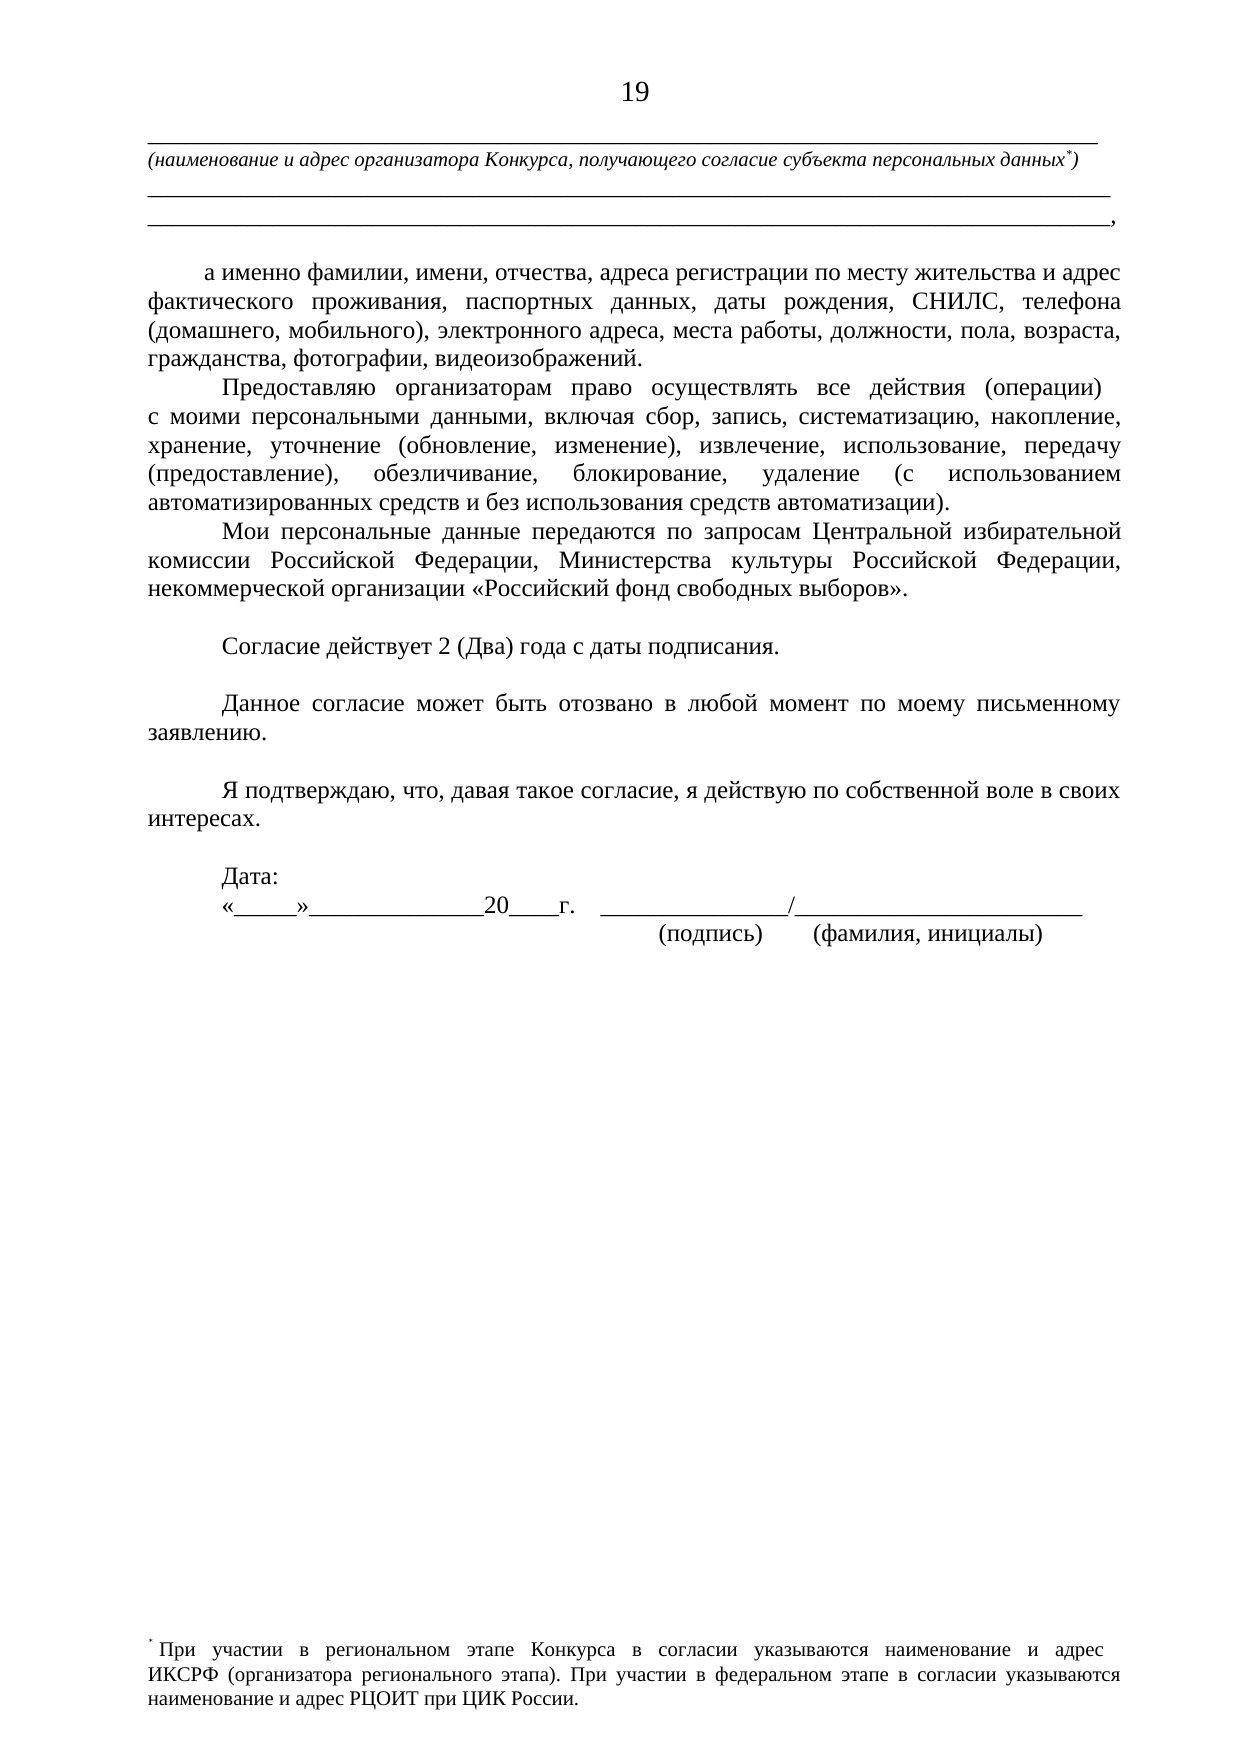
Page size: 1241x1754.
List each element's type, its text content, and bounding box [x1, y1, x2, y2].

text ____________________________________________________________________________ (наименование и адрес организатора Конкурса, получающего согласие субъекта персональных данных) [148, 118, 1122, 171]
text Согласие действует 2 (Два) года с даты подписания. [148, 631, 1122, 660]
text Я подтверждаю, что, давая такое согласие, я действую по собственной воле в своих интересах. [148, 775, 1122, 832]
text Дата: [148, 861, 1122, 890]
text (подпись) (фамилия, инициалы) [148, 918, 1122, 947]
text Данное согласие может быть отозвано в любой момент по моему письменному заявлению. [148, 688, 1122, 746]
text Мои персональные данные передаются по запросам Центральной избирательной комиссии Российской Федерации, Министерства культуры Российской Федерации, некоммерческой организации «Российский фонд свободных выборов». [148, 516, 1122, 602]
text «_____»______________20____г. _______________/_______________________ [148, 890, 1122, 918]
text __________________________________________________________________________________________________________________________________________________________, [148, 171, 1122, 228]
text Предоставляю организаторам право осуществлять все действия (операции) с моими персональными данными, включая сбор, запись, систематизацию, накопление, хранение, уточнение (обновление, изменение), извлечение, использование, передачу (предоставление), обезличивание, блокирование, удаление (с использованием автоматизированных средств и без использования средств автоматизации). [148, 372, 1122, 516]
text а именно фамилии, имени, отчества, адреса регистрации по месту жительства и адрес фактического проживания, паспортных данных, даты рождения, СНИЛС, телефона (домашнего, мобильного), электронного адреса, места работы, должности, пола, возраста, гражданства, фотографии, видеоизображений. [148, 257, 1122, 372]
